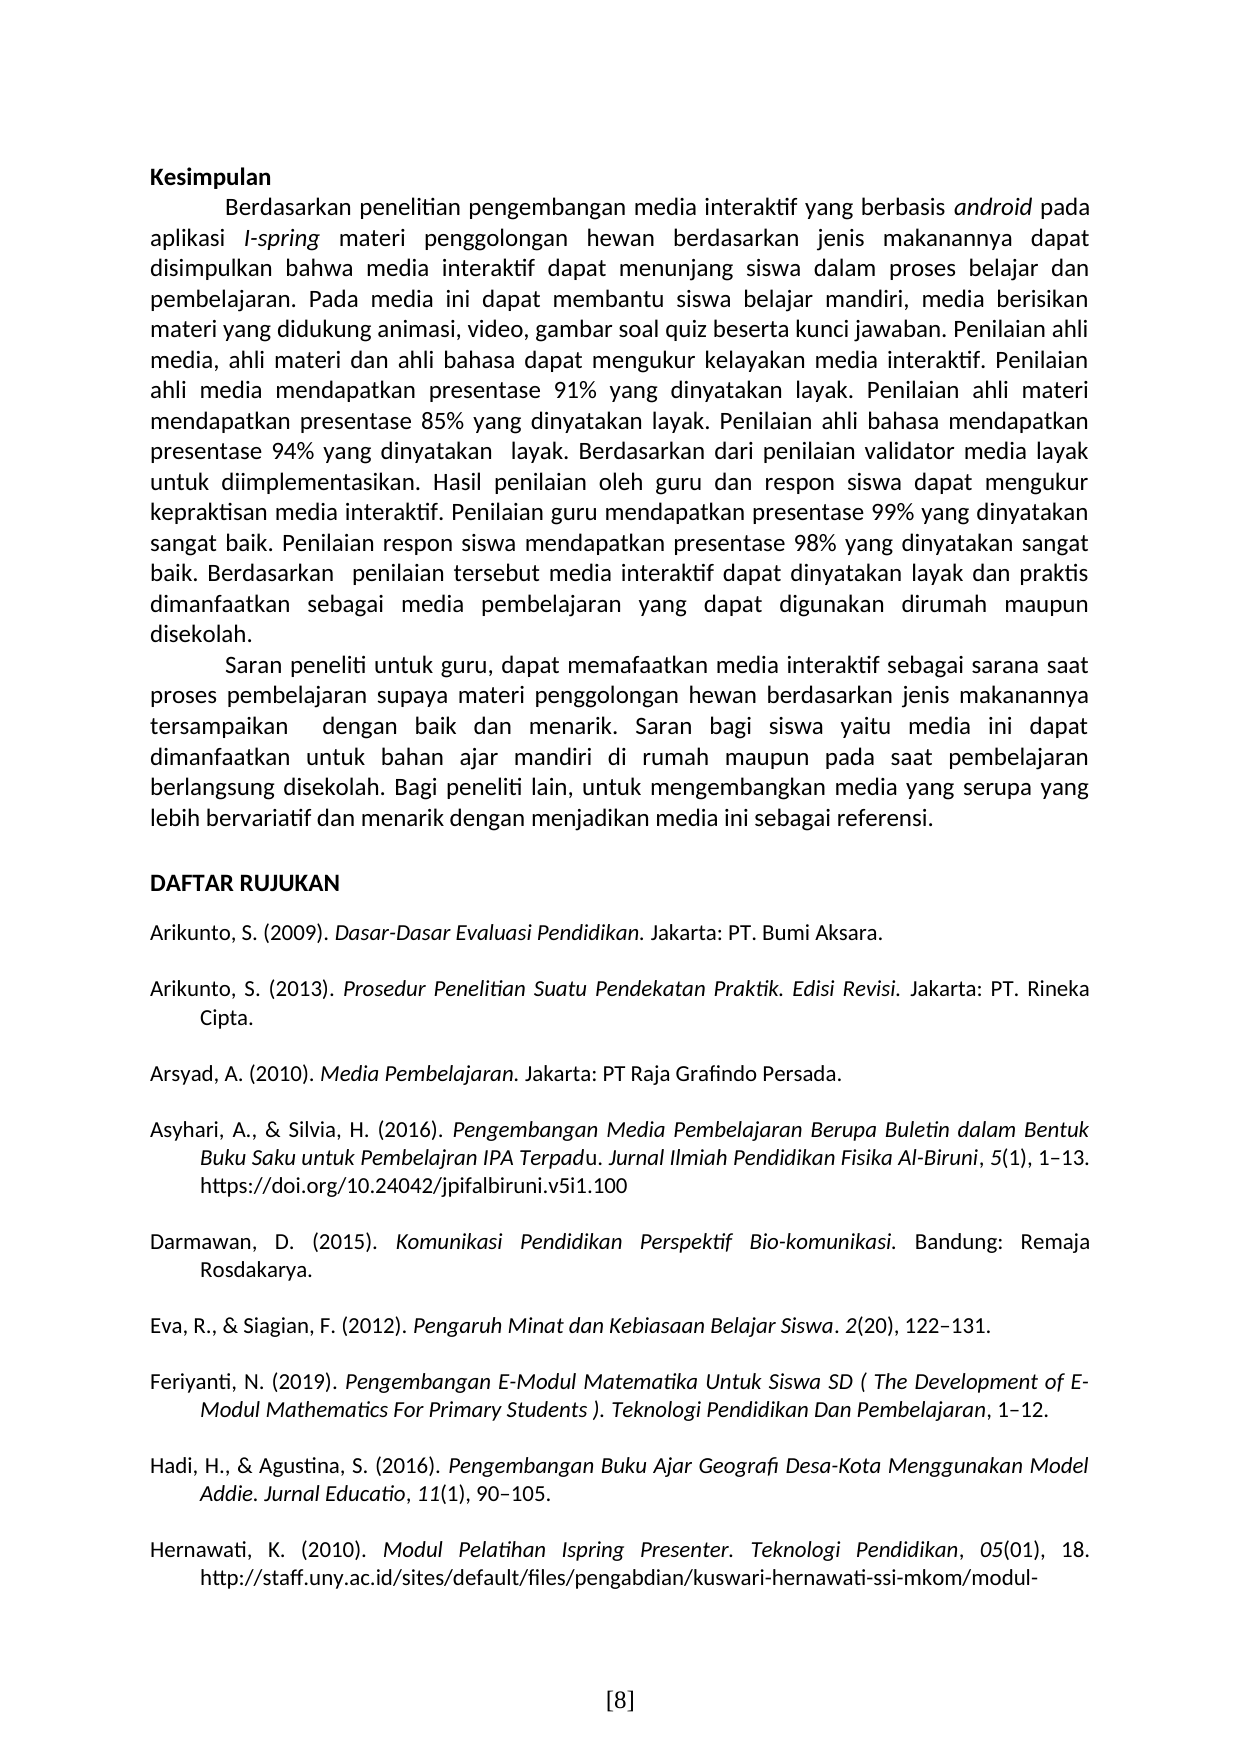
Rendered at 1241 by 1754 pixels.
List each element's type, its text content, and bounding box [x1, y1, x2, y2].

text Eva, R., & Siagian, F. (2012). Pengaruh Minat dan Kebiasaan Belajar Siswa. 2(20), 122–131. [150, 1311, 1090, 1339]
text Kesimpulan [150, 161, 1090, 191]
text Feriyanti, N. (2019). Pengembangan E-Modul Matematika Untuk Siswa SD ( The Development of E-Modul Mathematics For Primary Students ). Teknologi Pendidikan Dan Pembelajaran, 1–12. [150, 1367, 1090, 1423]
text DAFTAR RUJUKAN [150, 867, 1090, 898]
text Saran peneliti untuk guru, dapat memafaatkan media interaktif sebagai sarana saat proses pembelajaran supaya materi penggolongan hewan berdasarkan jenis makanannya tersampaikan dengan baik dan menarik. Saran bagi siswa yaitu media ini dapat dimanfaatkan untuk bahan ajar mandiri di rumah maupun pada saat pembelajaran berlangsung disekolah. Bagi peneliti lain, untuk mengembangkan media yang serupa yang lebih bervariatif dan menarik dengan menjadikan media ini sebagai referensi. [150, 649, 1090, 832]
text Berdasarkan penelitian pengembangan media interaktif yang berbasis android pada aplikasi I-spring materi penggolongan hewan berdasarkan jenis makanannya dapat disimpulkan bahwa media interaktif dapat menunjang siswa dalam proses belajar dan pembelajaran. Pada media ini dapat membantu siswa belajar mandiri, media berisikan materi yang didukung animasi, video, gambar soal quiz beserta kunci jawaban. Penilaian ahli media, ahli materi dan ahli bahasa dapat mengukur kelayakan media interaktif. Penilaian ahli media mendapatkan presentase 91% yang dinyatakan layak. Penilaian ahli materi mendapatkan presentase 85% yang dinyatakan layak. Penilaian ahli bahasa mendapatkan presentase 94% yang dinyatakan layak. Berdasarkan dari penilaian validator media layak untuk diimplementasikan. Hasil penilaian oleh guru dan respon siswa dapat mengukur kepraktisan media interaktif. Penilaian guru mendapatkan presentase 99% yang dinyatakan sangat baik. Penilaian respon siswa mendapatkan presentase 98% yang dinyatakan sangat baik. Berdasarkan penilaian tersebut media interaktif dapat dinyatakan layak dan praktis dimanfaatkan sebagai media pembelajaran yang dapat digunakan dirumah maupun disekolah. [150, 191, 1090, 649]
text Hadi, H., & Agustina, S. (2016). Pengembangan Buku Ajar Geografi Desa-Kota Menggunakan Model Addie. Jurnal Educatio, 11(1), 90–105. [150, 1451, 1090, 1507]
text Asyhari, A., & Silvia, H. (2016). Pengembangan Media Pembelajaran Berupa Buletin dalam Bentuk Buku Saku untuk Pembelajran IPA Terpadu. Jurnal Ilmiah Pendidikan Fisika Al-Biruni, 5(1), 1–13. https://doi.org/10.24042/jpifalbiruni.v5i1.100 [150, 1115, 1090, 1199]
text Darmawan, D. (2015). Komunikasi Pendidikan Perspektif Bio-komunikasi. Bandung: Remaja Rosdakarya. [150, 1227, 1090, 1283]
text Arikunto, S. (2009). Dasar-Dasar Evaluasi Pendidikan. Jakarta: PT. Bumi Aksara. [150, 918, 1090, 947]
text Arsyad, A. (2010). Media Pembelajaran. Jakarta: PT Raja Grafindo Persada. [150, 1059, 1090, 1087]
text Arikunto, S. (2013). Prosedur Penelitian Suatu Pendekatan Praktik. Edisi Revisi. Jakarta: PT. Rineka Cipta. [150, 974, 1090, 1031]
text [150, 1535, 1090, 1591]
